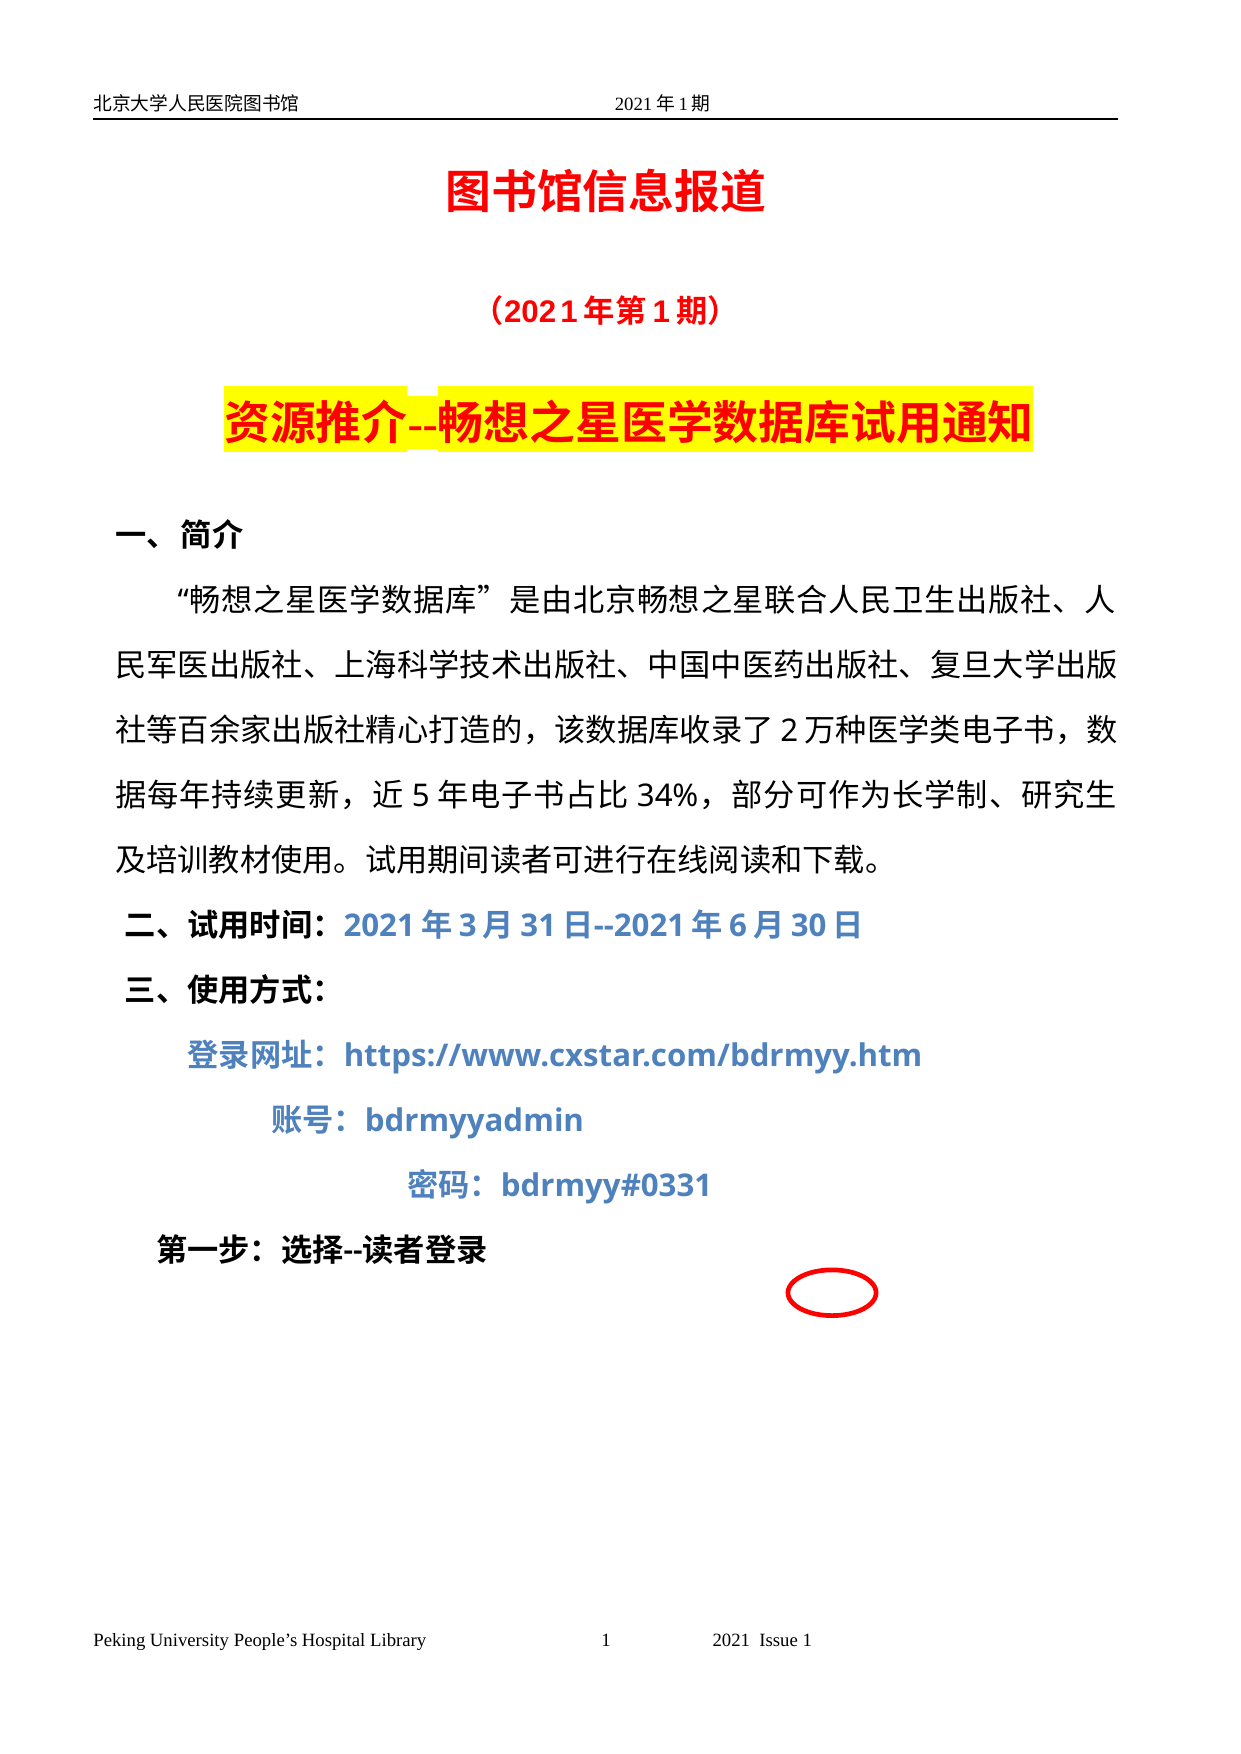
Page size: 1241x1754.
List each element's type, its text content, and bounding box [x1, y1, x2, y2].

text 图书馆信息报道 [93, 140, 1118, 237]
list 第一步：选择--读者登录 [93, 1215, 1118, 1280]
text （202 1年第1期） [93, 277, 1118, 342]
text “畅想之星医学数据库”是由北京畅想之星联合人民卫生出版社、人民军医出版社、上海科学技术出版社、中国中医药出版社、复旦大学出版社等百余家出版社精心打造的，该数据库收录了2万种医学类电子书，数据每年持续更新，近5年电子书占比34%，部分可作为长学制、研究生及培训教材使用。试用期间读者可进行在线阅读和下载。 [115, 565, 1118, 890]
text 资源推介--畅想之星医学数据库试用通知 [93, 370, 1118, 468]
list 二、试用时间：2021年3月31日--2021年6月30日 [93, 890, 1118, 955]
list 简介 [115, 500, 1118, 565]
list 密码：bdrmyy#0331 [93, 1150, 1118, 1215]
list 三、使用方式： [93, 955, 1118, 1020]
list 登录网址：https://www.cxstar.com/bdrmyy.htm [93, 1020, 1118, 1085]
list 账号：bdrmyyadmin [93, 1085, 1118, 1150]
